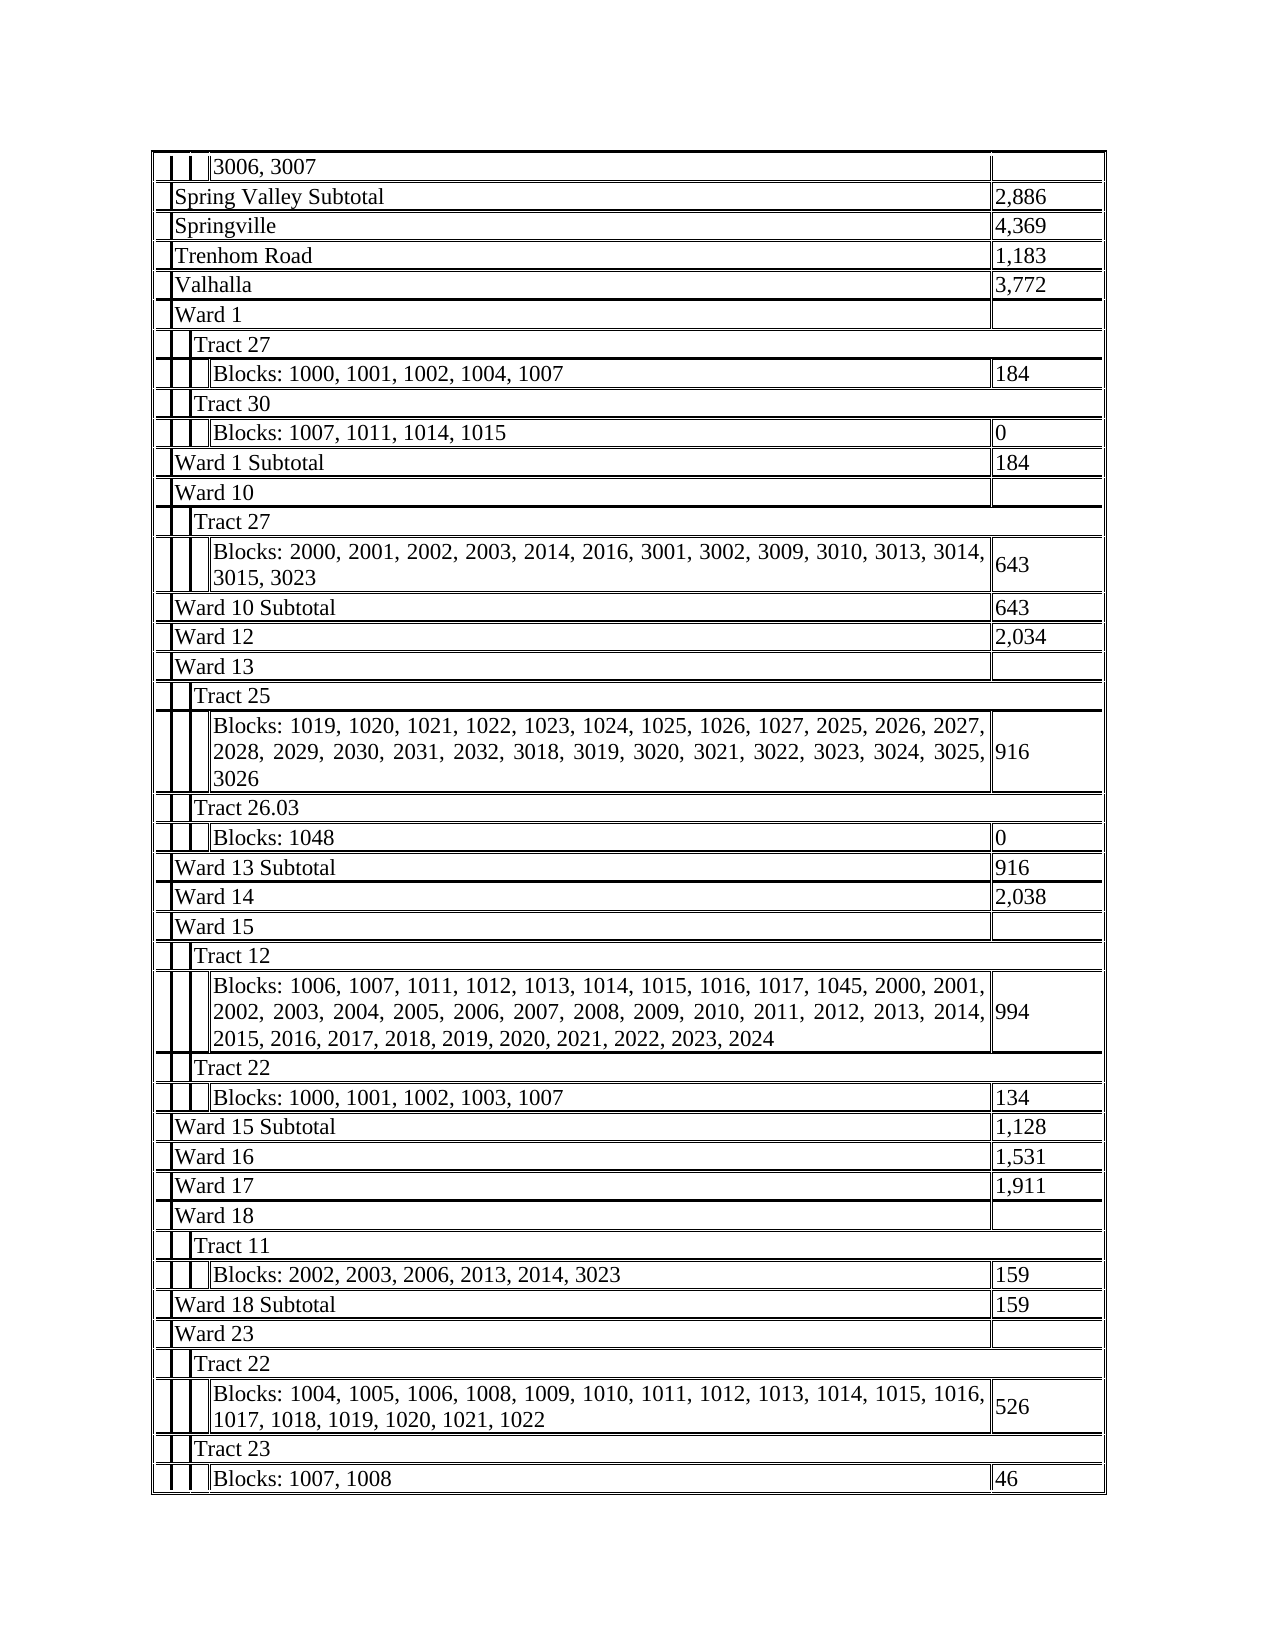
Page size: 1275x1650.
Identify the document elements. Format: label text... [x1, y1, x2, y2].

table_cell 643 [993, 535, 1104, 591]
table_cell Tract 23 [192, 1432, 1104, 1462]
table_cell Tract 26.03 [192, 791, 1104, 821]
table_cell 994 [992, 969, 1105, 1051]
table_cell [173, 1380, 189, 1432]
table_cell [192, 1084, 208, 1110]
table_cell [173, 795, 189, 821]
table_cell [154, 153, 171, 179]
table_cell Blocks: 1019, 1020, 1021, 1022, 1023, 1024, 1025, 1026, 1027, 2025, 2026, 2027, 2028, 2029, 2030, 2031, 2032, 3018, 3019, 3020, 3021, 3022, 3023, 3024, 3025, 3026 [211, 712, 990, 791]
table_cell [152, 650, 171, 679]
table_cell Ward 10 [173, 479, 990, 505]
table_cell 159 [993, 1258, 1104, 1288]
table_cell 4,369 [993, 209, 1104, 239]
table_cell [173, 1084, 189, 1110]
table_cell [192, 712, 208, 791]
table_cell [192, 538, 208, 591]
table_cell [154, 209, 170, 239]
table_cell 184 [992, 446, 1105, 475]
table_cell Blocks: 1007, 1011, 1014, 1015 [211, 420, 990, 446]
table_cell [173, 712, 189, 791]
table_cell Valhalla [173, 272, 990, 298]
table_cell Springville [173, 213, 990, 239]
table_cell [152, 1081, 171, 1110]
table_cell [152, 1462, 171, 1491]
table_cell 0 [992, 821, 1105, 850]
table_cell 1,128 [993, 1110, 1104, 1140]
table_cell Ward 23 [173, 1321, 990, 1347]
table_cell Ward 16 [173, 1143, 990, 1169]
table_cell [154, 1258, 170, 1288]
table_cell [154, 475, 170, 505]
table_cell 916 [993, 709, 1104, 791]
table_cell 1,183 [992, 239, 1105, 268]
table_cell [173, 1232, 189, 1258]
table_cell [173, 943, 189, 969]
table_cell [154, 939, 170, 969]
table_cell Blocks: 1000, 1001, 1002, 1004, 1007 [211, 360, 990, 387]
table_cell [152, 446, 171, 475]
table_cell [993, 298, 1105, 327]
table_cell Ward 14 [173, 883, 990, 909]
table_cell Blocks: 1007, 1008 [210, 1465, 992, 1491]
table_cell [154, 709, 170, 791]
table_cell 2,034 [993, 620, 1104, 650]
table_cell [152, 1140, 171, 1169]
table_cell Blocks: 1004, 1005, 1006, 1008, 1009, 1010, 1011, 1012, 1013, 1014, 1015, 1016, 1017, 1018, 1019, 1020, 1021, 1022 [211, 1380, 990, 1432]
table_cell Ward 15 [173, 913, 990, 939]
table_cell Tract 22 [190, 1347, 1105, 1376]
table_cell [993, 475, 1104, 505]
table_cell [173, 538, 189, 591]
table_cell [154, 1169, 170, 1199]
table_cell [173, 683, 189, 709]
table_cell [154, 791, 170, 821]
table_cell 1,911 [993, 1169, 1104, 1199]
table_cell [154, 850, 170, 880]
table_cell 159 [992, 1288, 1105, 1317]
table_cell [173, 972, 189, 1051]
table_cell [154, 1432, 170, 1462]
table_cell [154, 1051, 170, 1081]
table_cell 0 [993, 416, 1104, 446]
table_cell 3,772 [993, 268, 1104, 298]
table_cell [173, 1436, 189, 1462]
table_cell Ward 10 Subtotal [173, 594, 990, 620]
table_cell [154, 535, 170, 591]
table_cell [154, 679, 170, 709]
table_cell Ward 17 [173, 1173, 990, 1199]
table_cell [993, 910, 1104, 939]
table_cell Blocks: 2000, 2001, 2002, 2003, 2014, 2016, 3001, 3002, 3009, 3010, 3013, 3014, 3015, 3023 [211, 538, 990, 591]
table_cell [154, 180, 170, 209]
table_cell 1,531 [992, 1140, 1105, 1169]
table_cell [154, 268, 170, 298]
table_cell Spring Valley Subtotal [173, 183, 990, 209]
table_cell [152, 1347, 171, 1376]
table_cell Tract 11 [192, 1229, 1104, 1258]
table_cell [173, 1262, 189, 1288]
table_cell Tract 12 [192, 939, 1104, 969]
table_cell [192, 824, 208, 850]
table_cell [173, 824, 189, 850]
table_cell Ward 13 Subtotal [173, 854, 990, 880]
table_cell [171, 153, 190, 179]
table_cell [152, 239, 171, 268]
table_cell Ward 18 [173, 1202, 990, 1228]
table_cell Ward 15 Subtotal [173, 1114, 990, 1140]
table_cell [192, 1262, 208, 1288]
table_cell [173, 390, 189, 416]
table_cell [173, 360, 189, 387]
table_cell [192, 420, 208, 446]
table_cell [154, 1110, 170, 1140]
table_cell Ward 13 [173, 653, 990, 679]
table_cell [173, 420, 189, 446]
table_cell [154, 1376, 170, 1432]
table_cell [173, 331, 189, 357]
table_cell [152, 821, 171, 850]
table_cell [152, 387, 171, 416]
table_cell Tract 30 [190, 387, 1105, 416]
table_cell [154, 328, 170, 357]
table_cell Blocks: 2002, 2003, 2006, 2013, 2014, 3023 [211, 1262, 990, 1288]
table_cell Ward 1 [173, 301, 990, 327]
table_cell 2,038 [993, 880, 1104, 909]
table_cell [992, 650, 1105, 679]
table_cell 526 [992, 1376, 1104, 1432]
table_cell Ward 1 Subtotal [173, 449, 990, 475]
table_cell [152, 298, 170, 327]
table_cell Tract 27 [192, 328, 1104, 357]
table_cell [152, 591, 171, 620]
table_cell Tract 27 [192, 505, 1104, 534]
table_cell [192, 360, 208, 387]
table_cell [171, 1465, 190, 1491]
table_cell 643 [992, 591, 1105, 620]
table_cell [152, 1288, 171, 1317]
table_cell Blocks: 1048 [211, 824, 990, 850]
table_cell [993, 1317, 1104, 1347]
table_cell [192, 972, 208, 1051]
table_cell [190, 1465, 210, 1491]
table_cell [154, 1199, 170, 1228]
table_cell 2,886 [993, 180, 1104, 209]
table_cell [210, 153, 992, 179]
table_cell Ward 12 [173, 624, 990, 650]
table_cell Blocks: 1000, 1001, 1002, 1003, 1007 [211, 1084, 990, 1110]
table_cell [173, 508, 189, 534]
table_cell 184 [993, 357, 1104, 387]
table_cell Tract 25 [192, 679, 1104, 709]
table_cell 2,886 [992, 153, 1104, 179]
table_cell [154, 880, 170, 909]
table_cell Tract 22 [192, 1051, 1104, 1081]
table_cell [154, 416, 170, 446]
table_cell [154, 505, 170, 534]
table_cell [154, 620, 170, 650]
table_cell [154, 1317, 170, 1347]
table_cell [173, 1054, 189, 1081]
table_cell [993, 1199, 1104, 1228]
table_cell [152, 969, 171, 1051]
table_cell [190, 153, 210, 179]
table_cell 46 [992, 1462, 1105, 1491]
table_cell 916 [993, 850, 1104, 880]
table_cell Ward 18 Subtotal [173, 1291, 990, 1317]
table_cell [154, 910, 170, 939]
table_cell [173, 1350, 189, 1376]
table_cell [154, 1229, 170, 1258]
table_cell [154, 357, 170, 387]
table_cell [192, 1380, 208, 1432]
table_cell 134 [992, 1081, 1105, 1110]
table_cell Blocks: 1006, 1007, 1011, 1012, 1013, 1014, 1015, 1016, 1017, 1045, 2000, 2001, 2002, 2003, 2004, 2005, 2006, 2007, 2008, 2009, 2010, 2011, 2012, 2013, 2014, 2015, 2016, 2017, 2018, 2019, 2020, 2021, 2022, 2023, 2024 [211, 972, 990, 1051]
table_cell Trenhom Road [173, 242, 990, 268]
